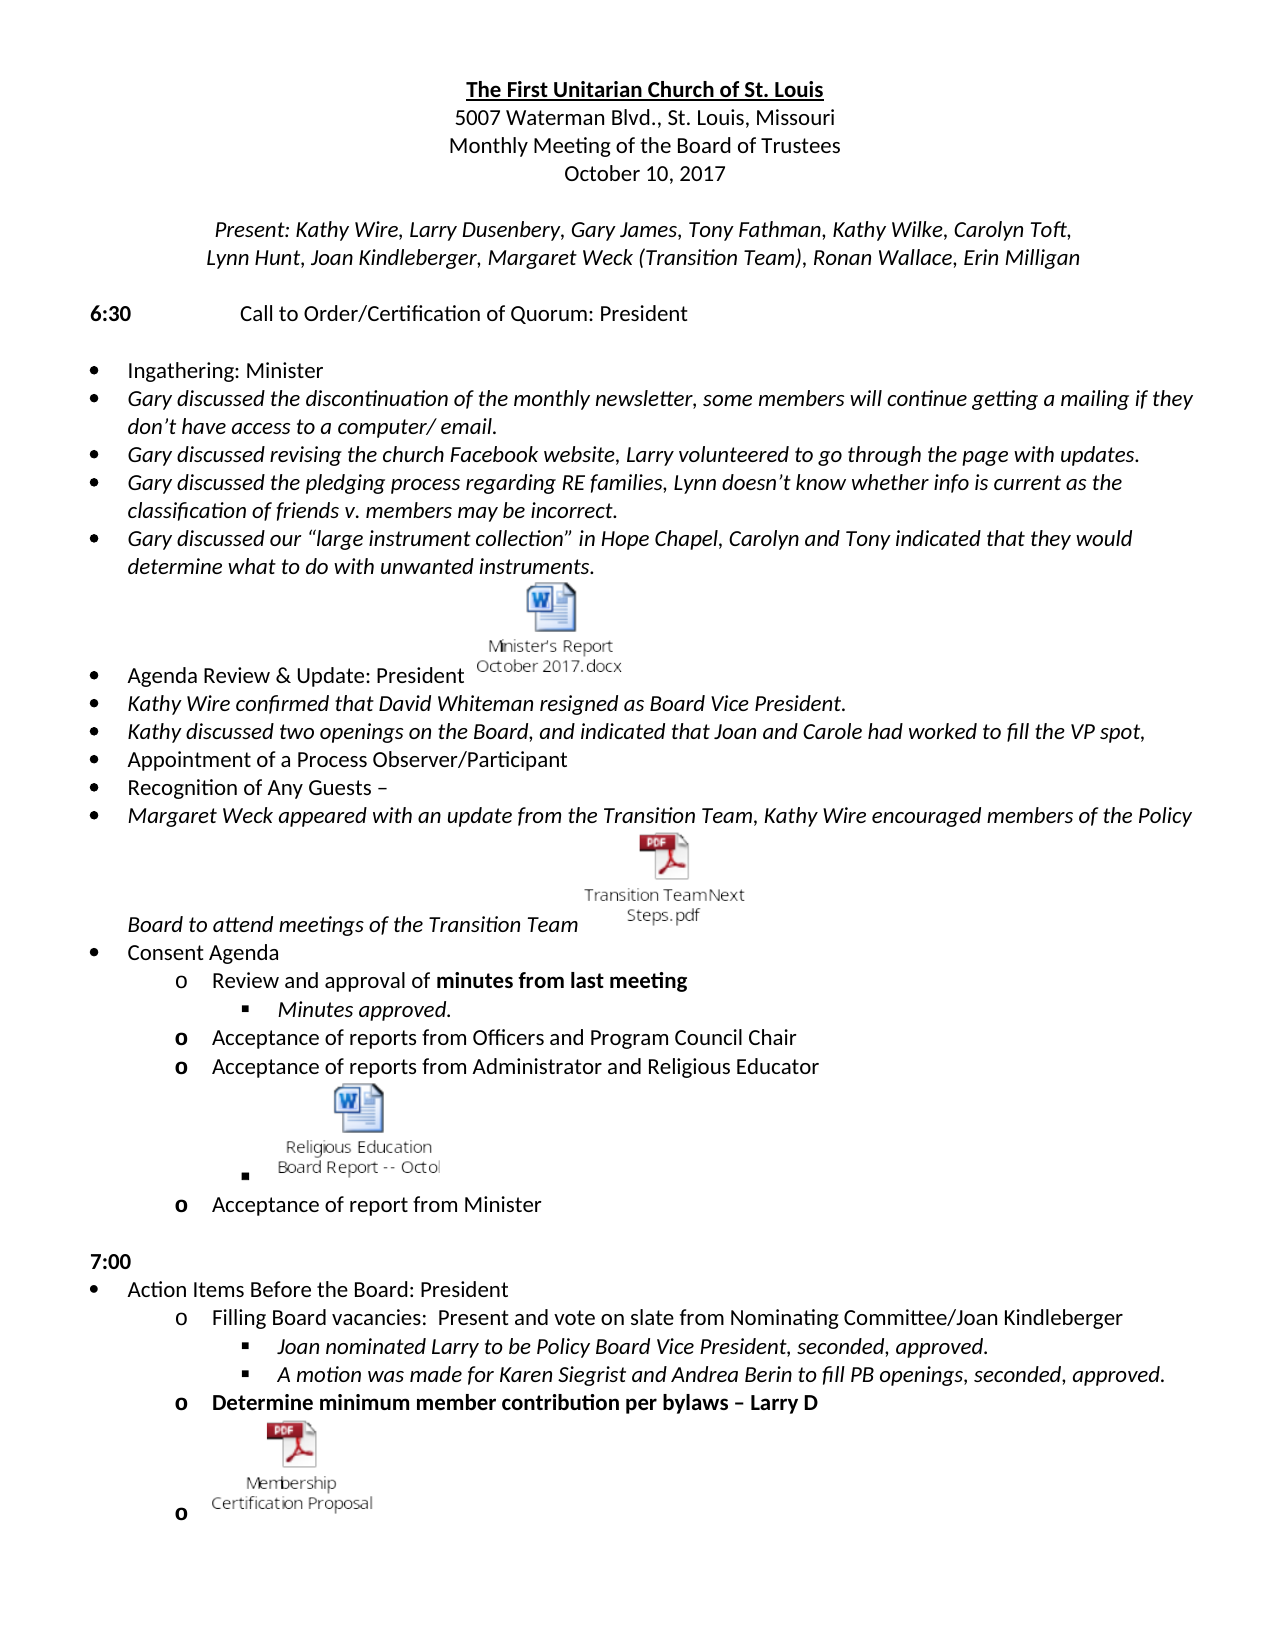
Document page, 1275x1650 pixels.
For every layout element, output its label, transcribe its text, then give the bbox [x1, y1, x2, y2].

list Kathy discussed two openings on the Board, and indicated that Joan and Carole had worked to fill the VP spot, [90, 717, 1200, 745]
list Action Items Before the Board: President [90, 1275, 1200, 1303]
text Lynn Hunt, Joan Kindleberger, Margaret Weck (Transition Team), Ronan Wallace, Erin Milligan [90, 243, 1200, 271]
list Recognition of Any Guests – [90, 773, 1200, 801]
list Margaret Weck appeared with an update from the Transition Team, Kathy Wire encouraged members of the Policy Board to attend meetings of the Transition Team [90, 801, 1200, 938]
list Gary discussed our “large instrument collection” in Hope Chapel, Carolyn and Tony indicated that they would determine what to do with unwanted instruments. [90, 524, 1200, 580]
list Gary discussed the discontinuation of the monthly newsletter, some members will continue getting a mailing if they don’t have access to a computer/ email. [90, 384, 1200, 440]
text The First Unitarian Church of St. Louis [90, 75, 1200, 103]
list Minutes approved. [240, 995, 1200, 1023]
text 5007 Waterman Blvd., St. Louis, Missouri [90, 103, 1200, 131]
list Review and approval of minutes from last meeting [174, 966, 1200, 995]
text 6:30 Call to Order/Certification of Quorum: President [90, 299, 1200, 327]
text Present: Kathy Wire, Larry Dusenbery, Gary James, Tony Fathman, Kathy Wilke, Carolyn Toft, [90, 215, 1200, 243]
list Acceptance of reports from Administrator and Religious Educator [174, 1052, 1200, 1081]
list Acceptance of reports from Officers and Program Council Chair [174, 1023, 1200, 1052]
list Determine minimum member contribution per bylaws – Larry D [174, 1388, 1200, 1418]
list Kathy Wire confirmed that David Whiteman resigned as Board Vice President. [90, 689, 1200, 717]
list Acceptance of report from Minister [174, 1190, 1200, 1219]
list Joan nominated Larry to be Policy Board Vice President, seconded, approved. [240, 1332, 1200, 1360]
list Consent Agenda [90, 938, 1200, 966]
list Ingathering: Minister [90, 356, 1200, 384]
list Appointment of a Process Observer/Participant [90, 745, 1200, 773]
list Agenda Review & Update: President [90, 580, 1200, 689]
text 7:00 [90, 1247, 1200, 1275]
list Gary discussed revising the church Facebook website, Larry volunteered to go through the page with updates. [90, 440, 1200, 468]
list A motion was made for Karen Siegrist and Andrea Berin to fill PB openings, seconded, approved. [240, 1360, 1200, 1388]
text October 10, 2017 [90, 159, 1200, 187]
list Gary discussed the pledging process regarding RE families, Lynn doesn’t know whether info is current as the classification of friends v. members may be incorrect. [90, 468, 1200, 524]
text Monthly Meeting of the Board of Trustees [90, 131, 1200, 159]
list Filling Board vacancies: Present and vote on slate from Nominating Committee/Joan Kindleberger [174, 1303, 1200, 1332]
